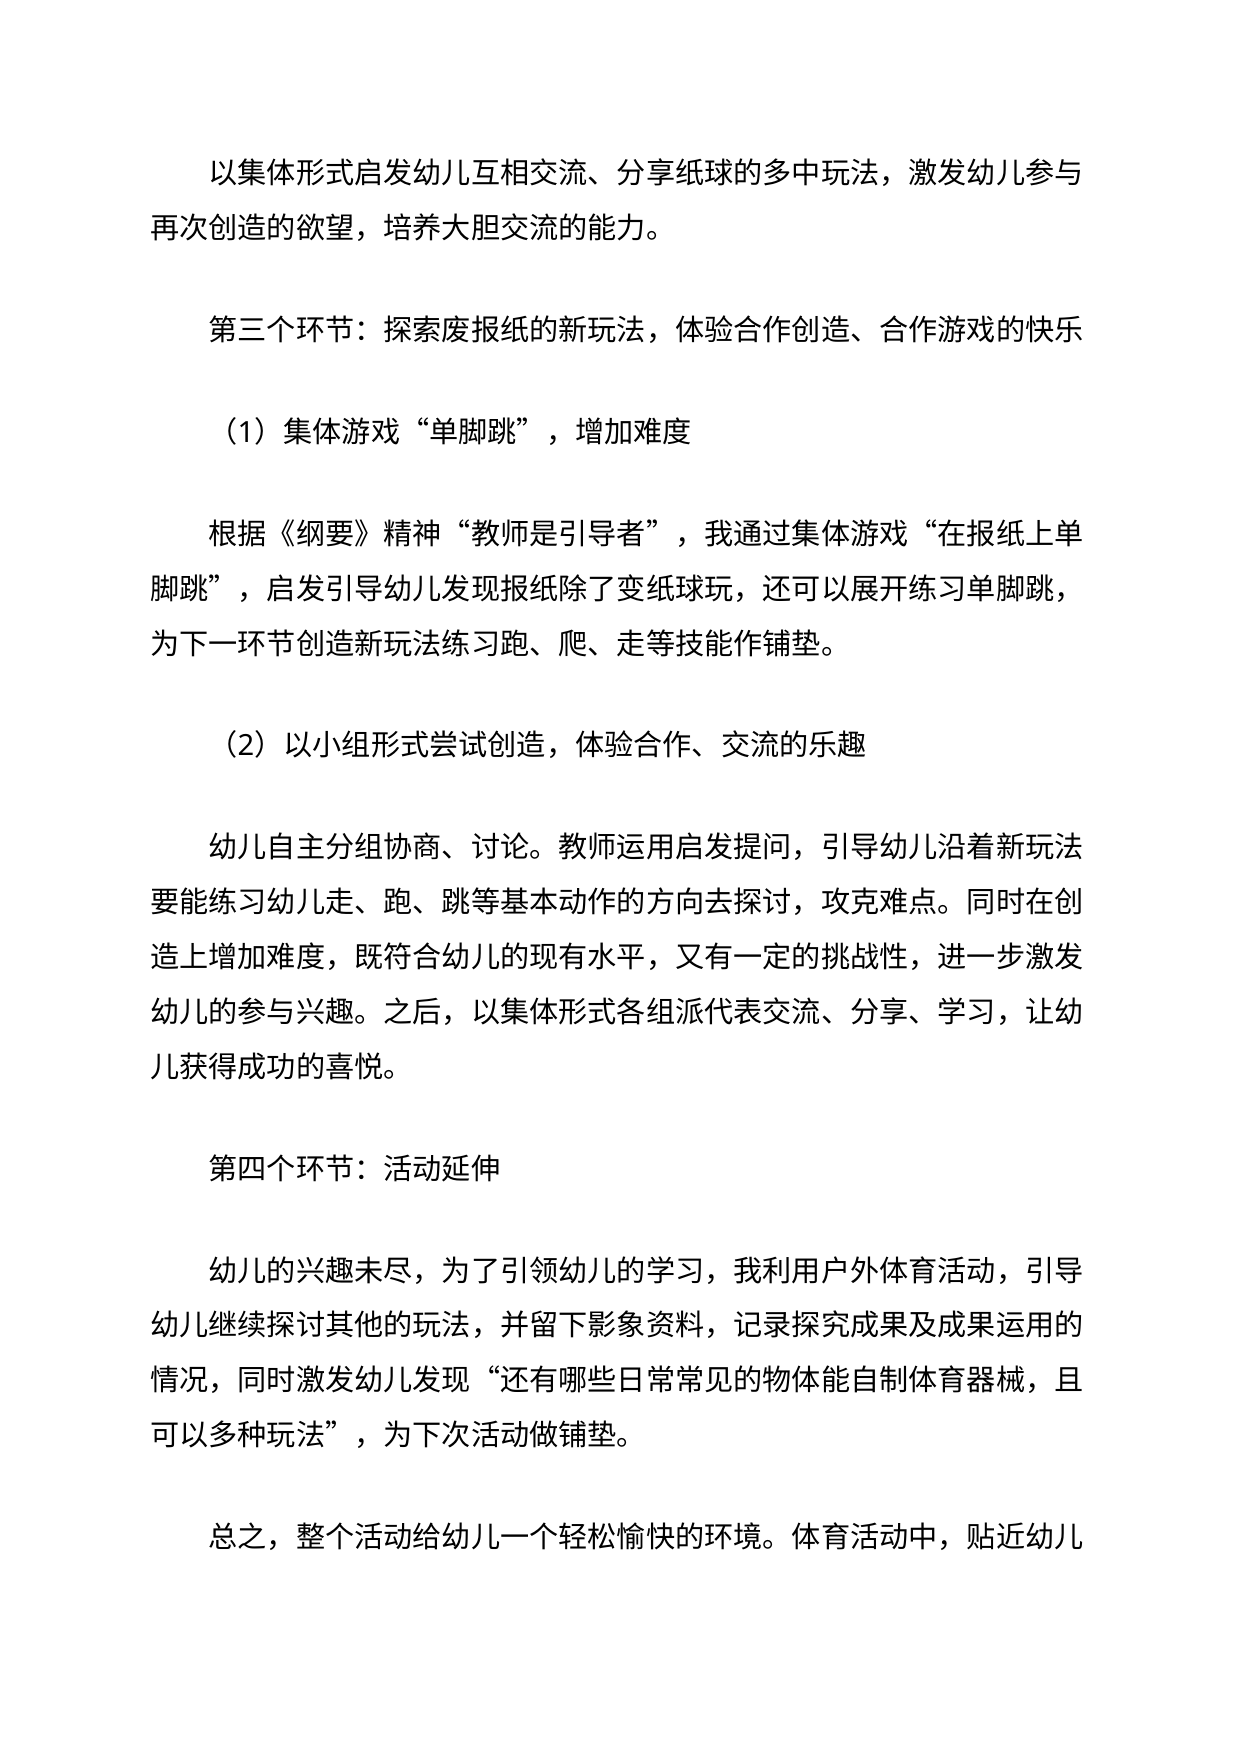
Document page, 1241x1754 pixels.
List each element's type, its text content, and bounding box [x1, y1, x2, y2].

text 第三个环节：探索废报纸的新玩法，体验合作创造、合作游戏的快乐 [150, 307, 1090, 349]
text 幼儿自主分组协商、讨论。教师运用启发提问，引导幼儿沿着新玩法要能练习幼儿走、跑、跳等基本动作的方向去探讨，攻克难点。同时在创造上增加难度，既符合幼儿的现有水平，又有一定的挑战性，进一步激发幼儿的参与兴趣。之后，以集体形式各组派代表交流、分享、学习，让幼儿获得成功的喜悦。 [150, 824, 1090, 1086]
text 以集体形式启发幼儿互相交流、分享纸球的多中玩法，激发幼儿参与再次创造的欲望，培养大胆交流的能力。 [150, 150, 1090, 247]
text 第四个环节：活动延伸 [150, 1145, 1090, 1188]
text 幼儿的兴趣未尽，为了引领幼儿的学习，我利用户外体育活动，引导幼儿继续探讨其他的玩法，并留下影象资料，记录探究成果及成果运用的情况，同时激发幼儿发现“还有哪些日常常见的物体能自制体育器械，且可以多种玩法”，为下次活动做铺垫。 [150, 1247, 1090, 1454]
text （1）集体游戏“单脚跳”，增加难度 [150, 408, 1090, 451]
text 根据《纲要》精神“教师是引导者”，我通过集体游戏“在报纸上单脚跳”，启发引导幼儿发现报纸除了变纸球玩，还可以展开练习单脚跳，为下一环节创造新玩法练习跑、爬、走等技能作铺垫。 [150, 510, 1090, 662]
text （2）以小组形式尝试创造，体验合作、交流的乐趣 [150, 722, 1090, 764]
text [150, 1513, 1090, 1556]
